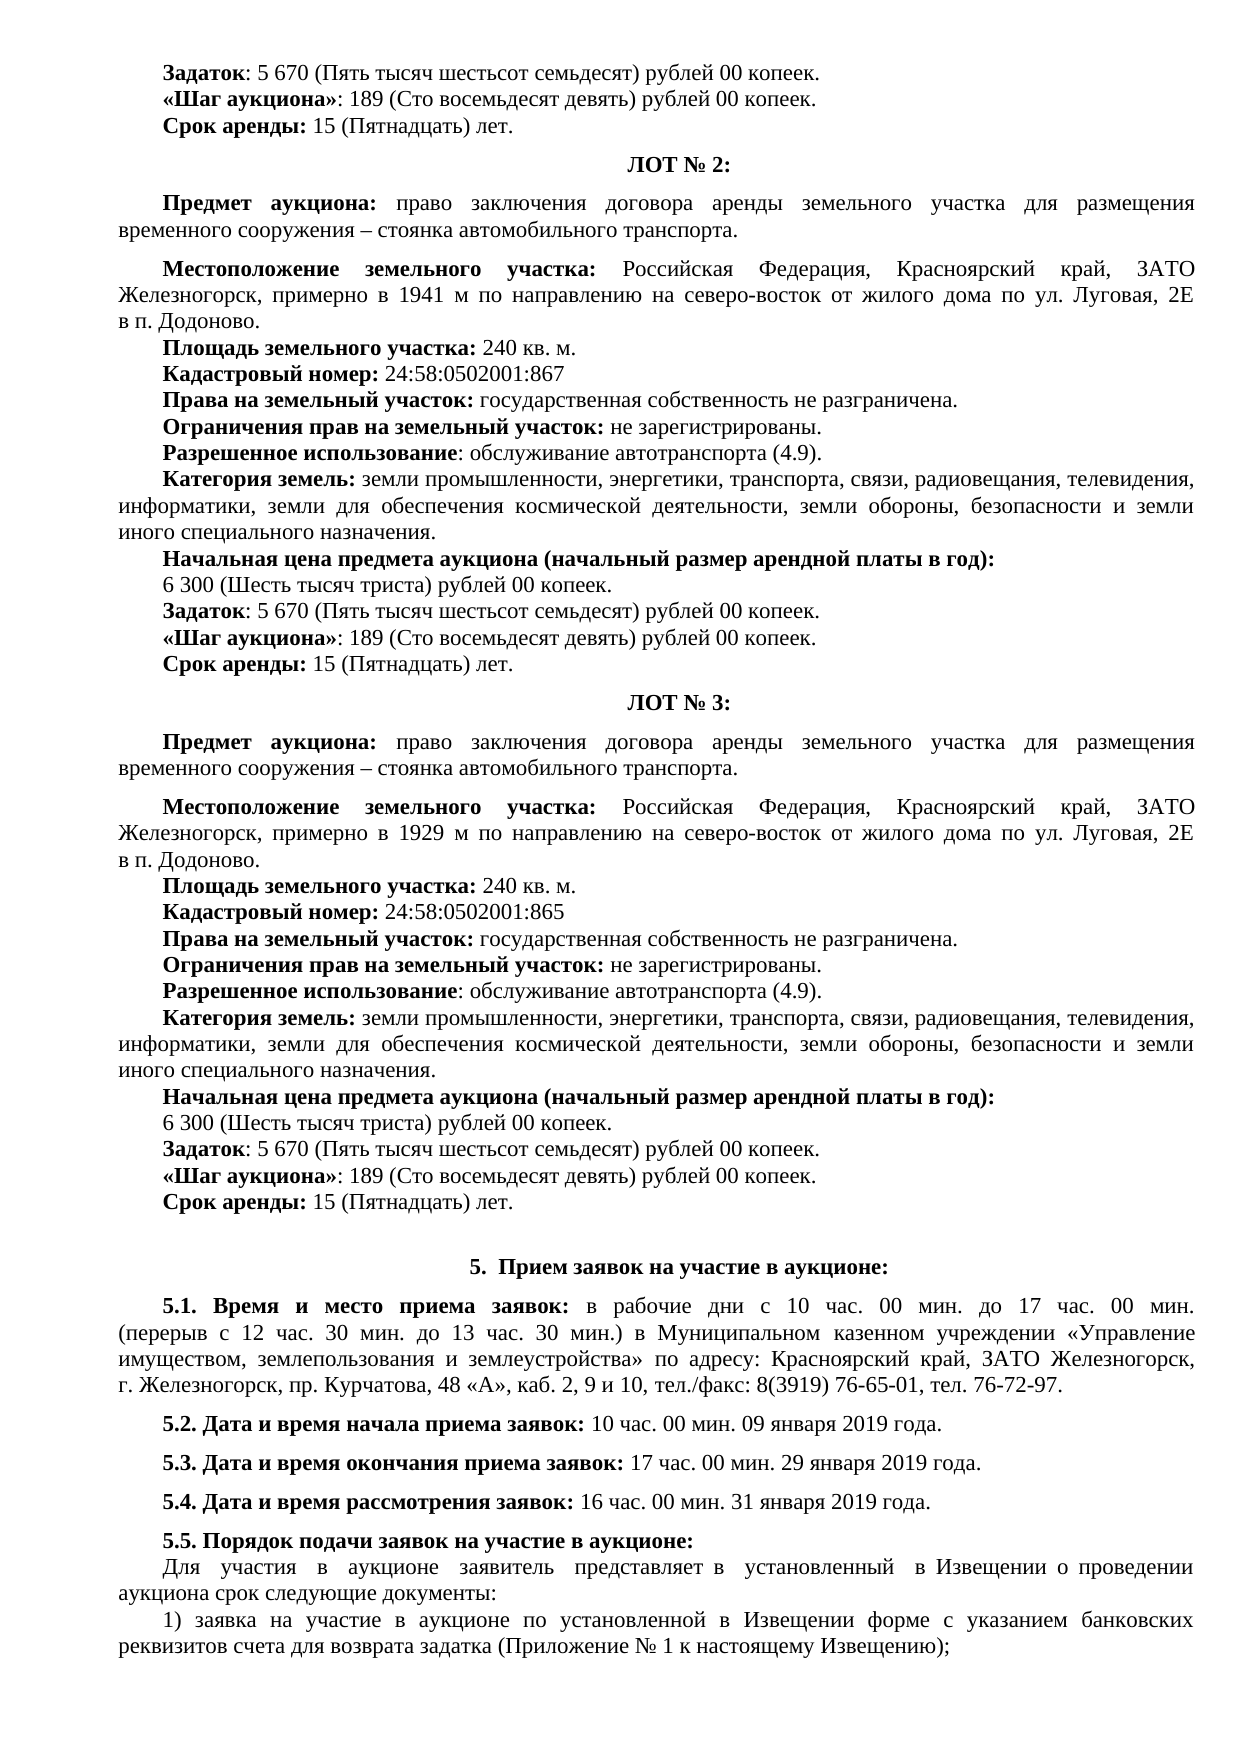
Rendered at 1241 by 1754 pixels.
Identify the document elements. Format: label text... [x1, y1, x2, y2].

text Срок аренды: 15 (Пятнадцать) лет. [118, 1188, 1196, 1214]
text Местоположение земельного участка: Российская Федерация, Красноярский край, ЗАТО Железногорск, примерно в 1941 м по направлению на северо-восток от жилого дома по ул. Луговая, 2Е в п. Додоново. [118, 255, 1196, 334]
text 5. Прием заявок на участие в аукционе: [118, 1253, 1196, 1280]
text Срок аренды: 15 (Пятнадцать) лет. [118, 112, 1196, 138]
text ЛОТ № 3: [118, 689, 1196, 715]
text Срок аренды: 15 (Пятнадцать) лет. [118, 650, 1196, 676]
text «Шаг аукциона»: 189 (Сто восемьдесят девять) рублей 00 копеек. [118, 624, 1196, 650]
text Начальная цена предмета аукциона (начальный размер арендной платы в год): [118, 544, 1196, 571]
text Кадастровый номер: 24:58:0502001:865 [118, 898, 1196, 925]
text Права на земельный участок: государственная собственность не разграничена. [118, 386, 1196, 413]
text Предмет аукциона: право заключения договора аренды земельного участка для размещения временного сооружения – стоянка автомобильного транспорта. [118, 189, 1196, 242]
text «Шаг аукциона»: 189 (Сто восемьдесят девять) рублей 00 копеек. [118, 85, 1196, 112]
text 5.4. Дата и время рассмотрения заявок: 16 час. 00 мин. 31 января 2019 года. [118, 1488, 1196, 1514]
text 5.3. Дата и время окончания приема заявок: 17 час. 00 мин. 29 января 2019 года. [118, 1449, 1196, 1475]
text Задаток: 5 670 (Пять тысяч шестьсот семьдесят) рублей 00 копеек. [118, 59, 1196, 85]
text Площадь земельного участка: 240 кв. м. [118, 334, 1196, 360]
text Начальная цена предмета аукциона (начальный размер арендной платы в год): [118, 1083, 1196, 1109]
text Задаток: 5 670 (Пять тысяч шестьсот семьдесят) рублей 00 копеек. [118, 597, 1196, 624]
text 5.1. Время и место приема заявок: в рабочие дни с 10 час. 00 мин. до 17 час. 00 мин. (перерыв с 12 час. 30 мин. до 13 час. 30 мин.) в Муниципальном казенном учреждении «Управление имуществом, землепользования и землеустройства» по адресу: Красноярский край, ЗАТО Железногорск, г. Железногорск, пр. Курчатова, 48 «А», каб. 2, 9 и 10, тел./факс: 8(3919) 76-65-01, тел. 76-72-97. [118, 1292, 1196, 1398]
text Кадастровый номер: 24:58:0502001:867 [118, 360, 1196, 386]
text 5.2. Дата и время начала приема заявок: 10 час. 00 мин. 09 января 2019 года. [118, 1410, 1196, 1437]
text Для участия в аукционе заявитель представляет в установленный в Извещении о проведении аукциона срок следующие документы: [118, 1553, 1196, 1606]
text Разрешенное использование: обслуживание автотранспорта (4.9). [118, 977, 1196, 1004]
text Предмет аукциона: право заключения договора аренды земельного участка для размещения временного сооружения – стоянка автомобильного транспорта. [118, 728, 1196, 780]
text Площадь земельного участка: 240 кв. м. [118, 872, 1196, 898]
text Ограничения прав на земельный участок: не зарегистрированы. [118, 951, 1196, 977]
text Ограничения прав на земельный участок: не зарегистрированы. [118, 413, 1196, 439]
text ЛОТ № 2: [118, 151, 1196, 177]
text Разрешенное использование: обслуживание автотранспорта (4.9). [118, 439, 1196, 466]
text 5.5. Порядок подачи заявок на участие в аукционе: [118, 1527, 1196, 1553]
text 6 300 (Шесть тысяч триста) рублей 00 копеек. [118, 571, 1196, 597]
text Задаток: 5 670 (Пять тысяч шестьсот семьдесят) рублей 00 копеек. [118, 1136, 1196, 1162]
text «Шаг аукциона»: 189 (Сто восемьдесят девять) рублей 00 копеек. [118, 1162, 1196, 1188]
text Права на земельный участок: государственная собственность не разграничена. [118, 925, 1196, 951]
text Местоположение земельного участка: Российская Федерация, Красноярский край, ЗАТО Железногорск, примерно в 1929 м по направлению на северо-восток от жилого дома по ул. Луговая, 2Е в п. Додоново. [118, 793, 1196, 872]
text 1) заявка на участие в аукционе по установленной в Извещении форме с указанием банковских реквизитов счета для возврата задатка (Приложение № 1 к настоящему Извещению); [118, 1606, 1196, 1658]
text 6 300 (Шесть тысяч триста) рублей 00 копеек. [118, 1109, 1196, 1136]
